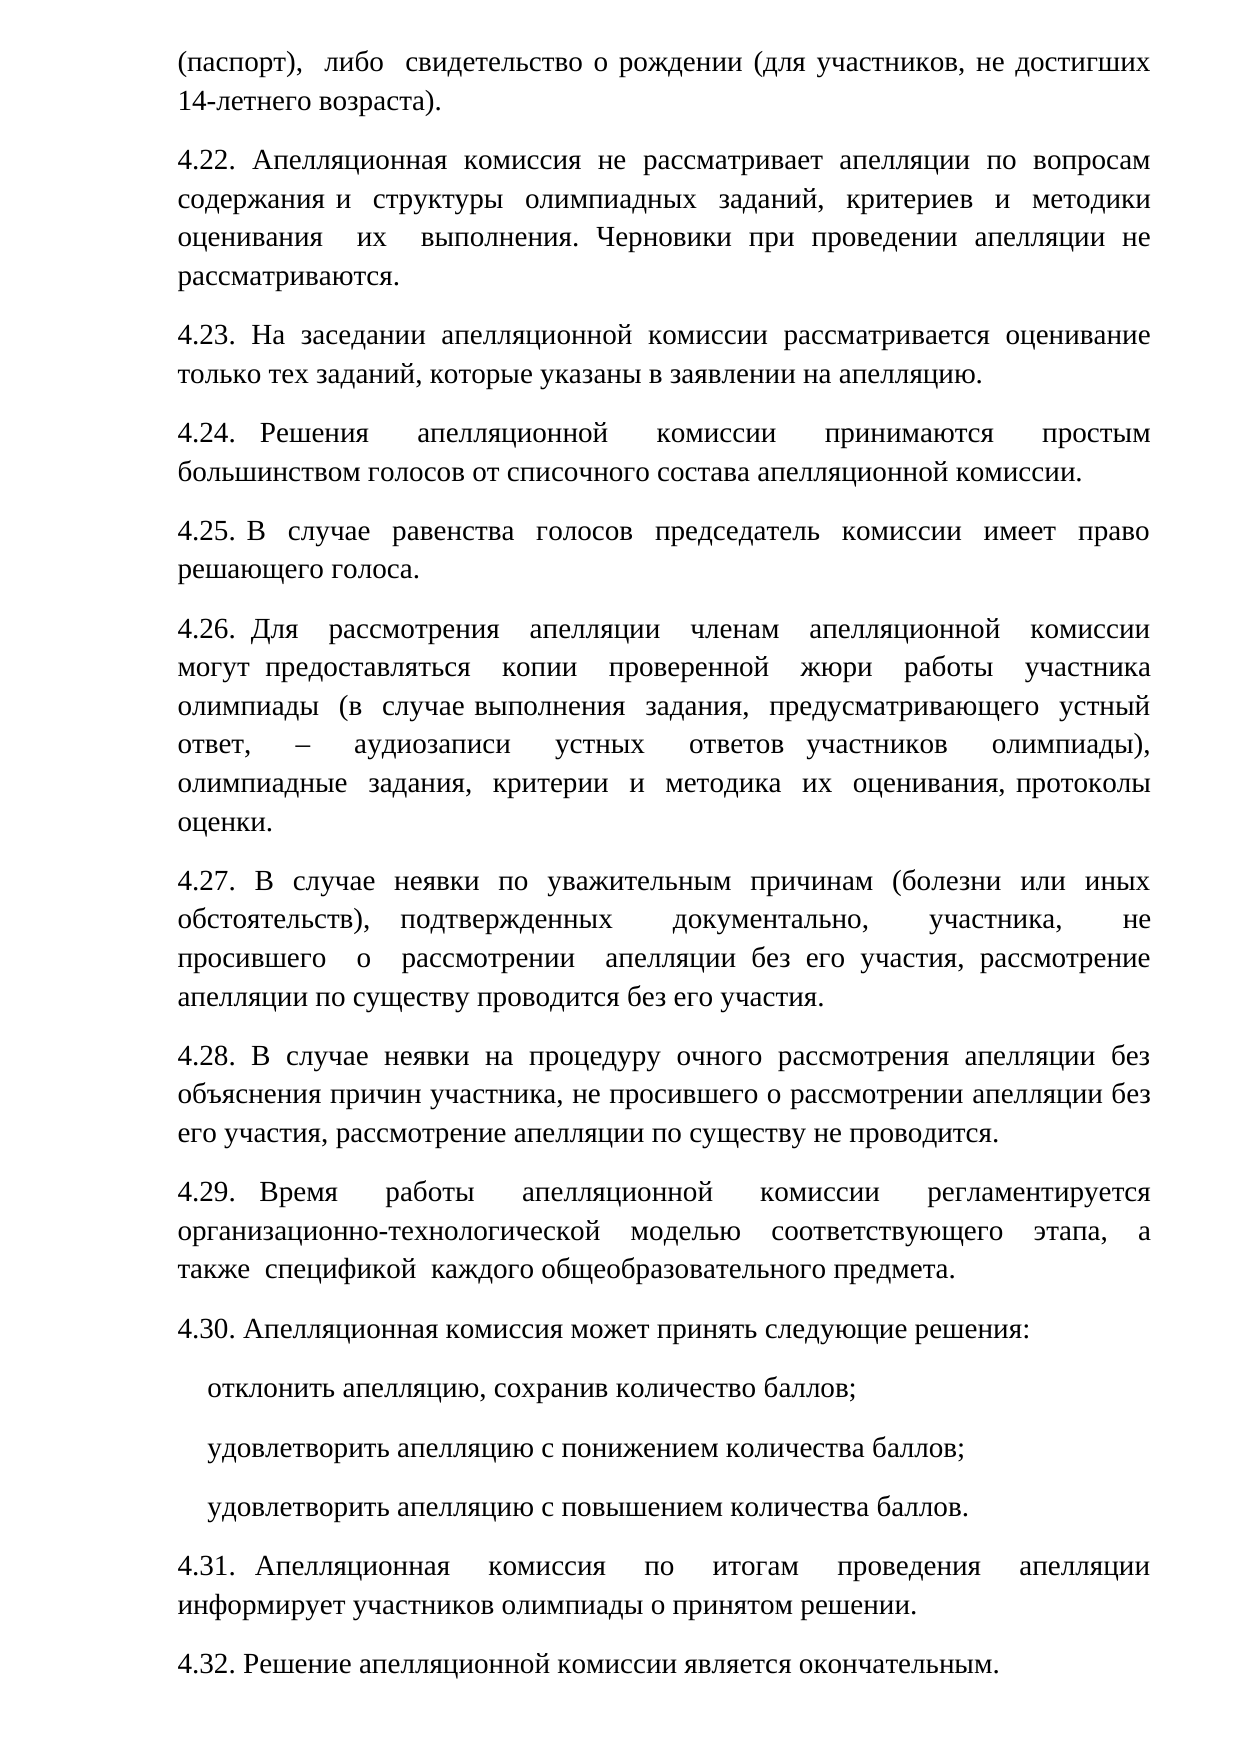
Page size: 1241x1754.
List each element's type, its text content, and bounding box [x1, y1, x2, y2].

text  отклонить апелляцию, сохранив количество баллов; [177, 1370, 1152, 1404]
text 4.28. В случае неявки на процедуру очного рассмотрения апелляции без объяснения причин участника, не просившего о рассмотрении апелляции без его участия, рассмотрение апелляции по существу не проводится. [177, 1038, 1152, 1149]
text 4.23. На заседании апелляционной комиссии рассматривается оценивание только тех заданий, которые указаны в заявлении на апелляцию. [177, 317, 1152, 389]
text 4.31. Апелляционная комиссия по итогам проведения апелляции информирует участников олимпиады о принятом решении. [177, 1548, 1152, 1621]
text 4.32. Решение апелляционной комиссии является окончательным. [177, 1646, 1152, 1680]
text 4.29. Время работы апелляционной комиссии регламентируется организационно-технологической моделью соответствующего этапа, а также спецификой каждого общеобразовательного предмета. [177, 1174, 1152, 1285]
text  удовлетворить апелляцию с повышением количества баллов. [177, 1489, 1152, 1523]
text 4.24. Решения апелляционной комиссии принимаются простым большинством голосов от списочного состава апелляционной комиссии. [177, 415, 1152, 487]
text 4.30. Апелляционная комиссия может принять следующие решения: [177, 1311, 1152, 1344]
text 4.27. В случае неявки по уважительным причинам (болезни или иных обстоятельств), подтвержденных документально, участника, не просившего о рассмотрении апелляции без его участия, рассмотрение апелляции по существу проводится без его участия. [177, 863, 1152, 1012]
text  удовлетворить апелляцию с понижением количества баллов; [177, 1430, 1152, 1463]
text 4.26. Для рассмотрения апелляции членам апелляционной комиссии могут предоставляться копии проверенной жюри работы участника олимпиады (в случае выполнения задания, предусматривающего устный ответ, – аудиозаписи устных ответов участников олимпиады), олимпиадные задания, критерии и методика их оценивания, протоколы оценки. [177, 611, 1152, 837]
text 4.22. Апелляционная комиссия не рассматривает апелляции по вопросам содержания и структуры олимпиадных заданий, критериев и методики оценивания их выполнения. Черновики при проведении апелляции не рассматриваются. [177, 142, 1152, 291]
text 4.25. В случае равенства голосов председатель комиссии имеет право решающего голоса. [177, 513, 1152, 585]
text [177, 44, 1152, 116]
